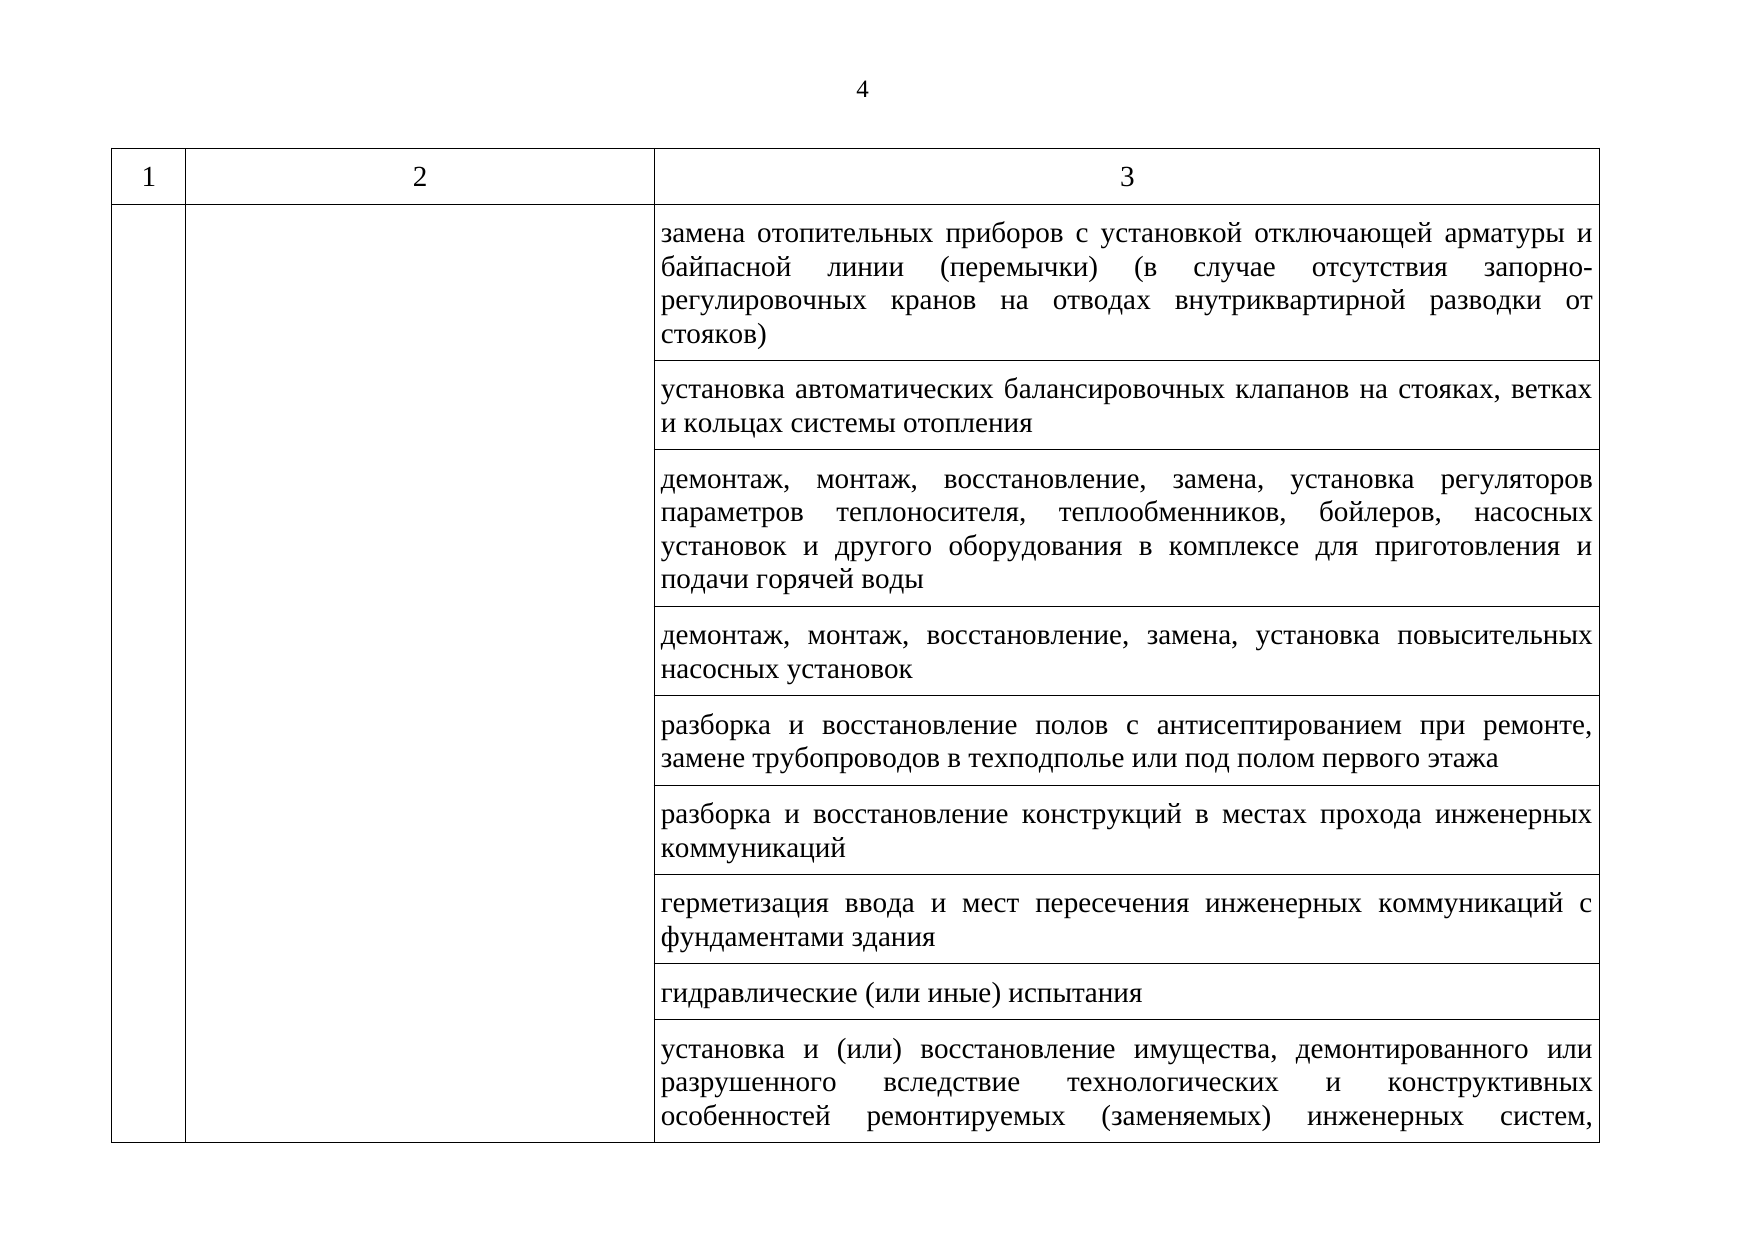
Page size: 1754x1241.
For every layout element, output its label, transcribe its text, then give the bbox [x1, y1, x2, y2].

table_cell замена отопительных приборов с установкой отключающей арматуры и байпасной линии (перемычки) (в случае отсутствия запорно-регулировочных кранов на отводах внутриквартирной разводки от стояков) [655, 205, 1599, 360]
table_cell гидравлические (или иные) испытания [655, 964, 1599, 1019]
table_header 2 [186, 149, 654, 203]
table_cell демонтаж, монтаж, восстановление, замена, установка регуляторов параметров теплоносителя, теплообменников, бойлеров, насосных установок и другого оборудования в комплексе для приготовления и подачи горячей воды [655, 450, 1599, 606]
table_cell герметизация ввода и мест пересечения инженерных коммуникаций с фундаментами здания [655, 875, 1599, 963]
table_cell разборка и восстановление полов с антисептированием при ремонте, замене трубопроводов в техподполье или под полом первого этажа [655, 696, 1599, 784]
table_cell установка автоматических балансировочных клапанов на стояках, ветках и кольцах системы отопления [655, 361, 1599, 449]
table_cell демонтаж, монтаж, восстановление, замена, установка повысительных насосных установок [655, 607, 1599, 695]
table_header 1 [112, 149, 185, 203]
table_cell разборка и восстановление конструкций в местах прохода инженерных коммуникаций [655, 786, 1599, 874]
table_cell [655, 1020, 1599, 1142]
table_header 3 [655, 149, 1599, 203]
